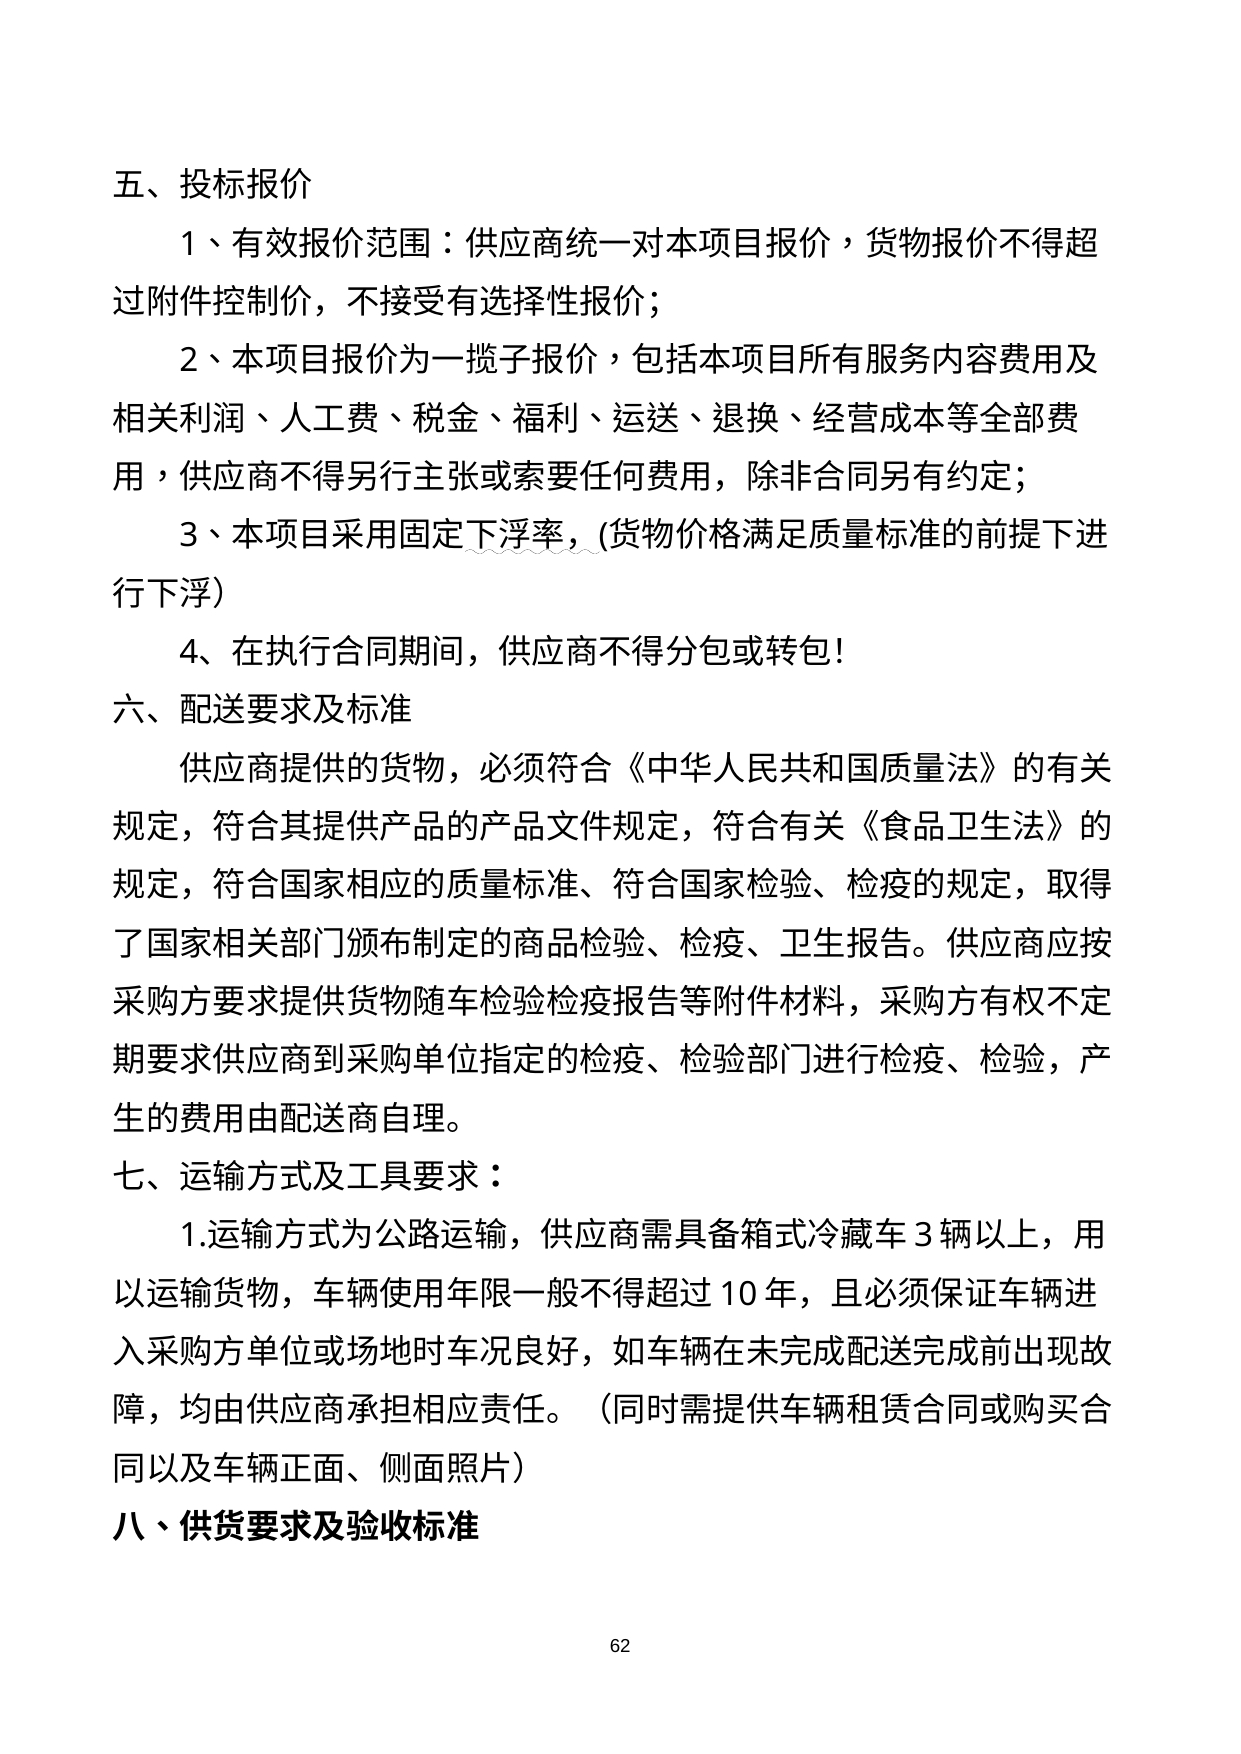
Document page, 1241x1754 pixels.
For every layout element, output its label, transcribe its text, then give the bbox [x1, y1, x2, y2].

text 1、有效报价范围：供应商统一对本项目报价，货物报价不得超过附件控制价，不接受有选择性报价； [112, 208, 1128, 325]
text 3、本项目采用固定下浮率，(货物价格满足质量标准的前提下进行下浮） [112, 500, 1128, 617]
text 2、本项目报价为一揽子报价，包括本项目所有服务内容费用及相关利润、人工费、税金、福利、运送、退换、经营成本等全部费用，供应商不得另行主张或索要任何费用，除非合同另有约定； [112, 325, 1128, 500]
text 五、投标报价 [112, 150, 1128, 208]
text 六、配送要求及标准 [112, 675, 1128, 733]
text 八、供货要求及验收标准 [112, 1492, 1128, 1550]
text 七、运输方式及工具要求： [112, 1142, 1128, 1200]
text 供应商提供的货物，必须符合《中华人民共和国质量法》的有关规定，符合其提供产品的产品文件规定，符合有关《食品卫生法》的规定，符合国家相应的质量标准、符合国家检验、检疫的规定，取得了国家相关部门颁布制定的商品检验、检疫、卫生报告。供应商应按采购方要求提供货物随车检验检疫报告等附件材料，采购方有权不定期要求供应商到采购单位指定的检疫、检验部门进行检疫、检验，产生的费用由配送商自理。 [112, 733, 1128, 1142]
text 1.运输方式为公路运输，供应商需具备箱式冷藏车3辆以上，用以运输货物，车辆使用年限一般不得超过10年，且必须保证车辆进入采购方单位或场地时车况良好，如车辆在未完成配送完成前出现故障，均由供应商承担相应责任。（同时需提供车辆租赁合同或购买合同以及车辆正面、侧面照片） [112, 1200, 1128, 1492]
text 4、在执行合同期间，供应商不得分包或转包！ [112, 617, 1128, 675]
